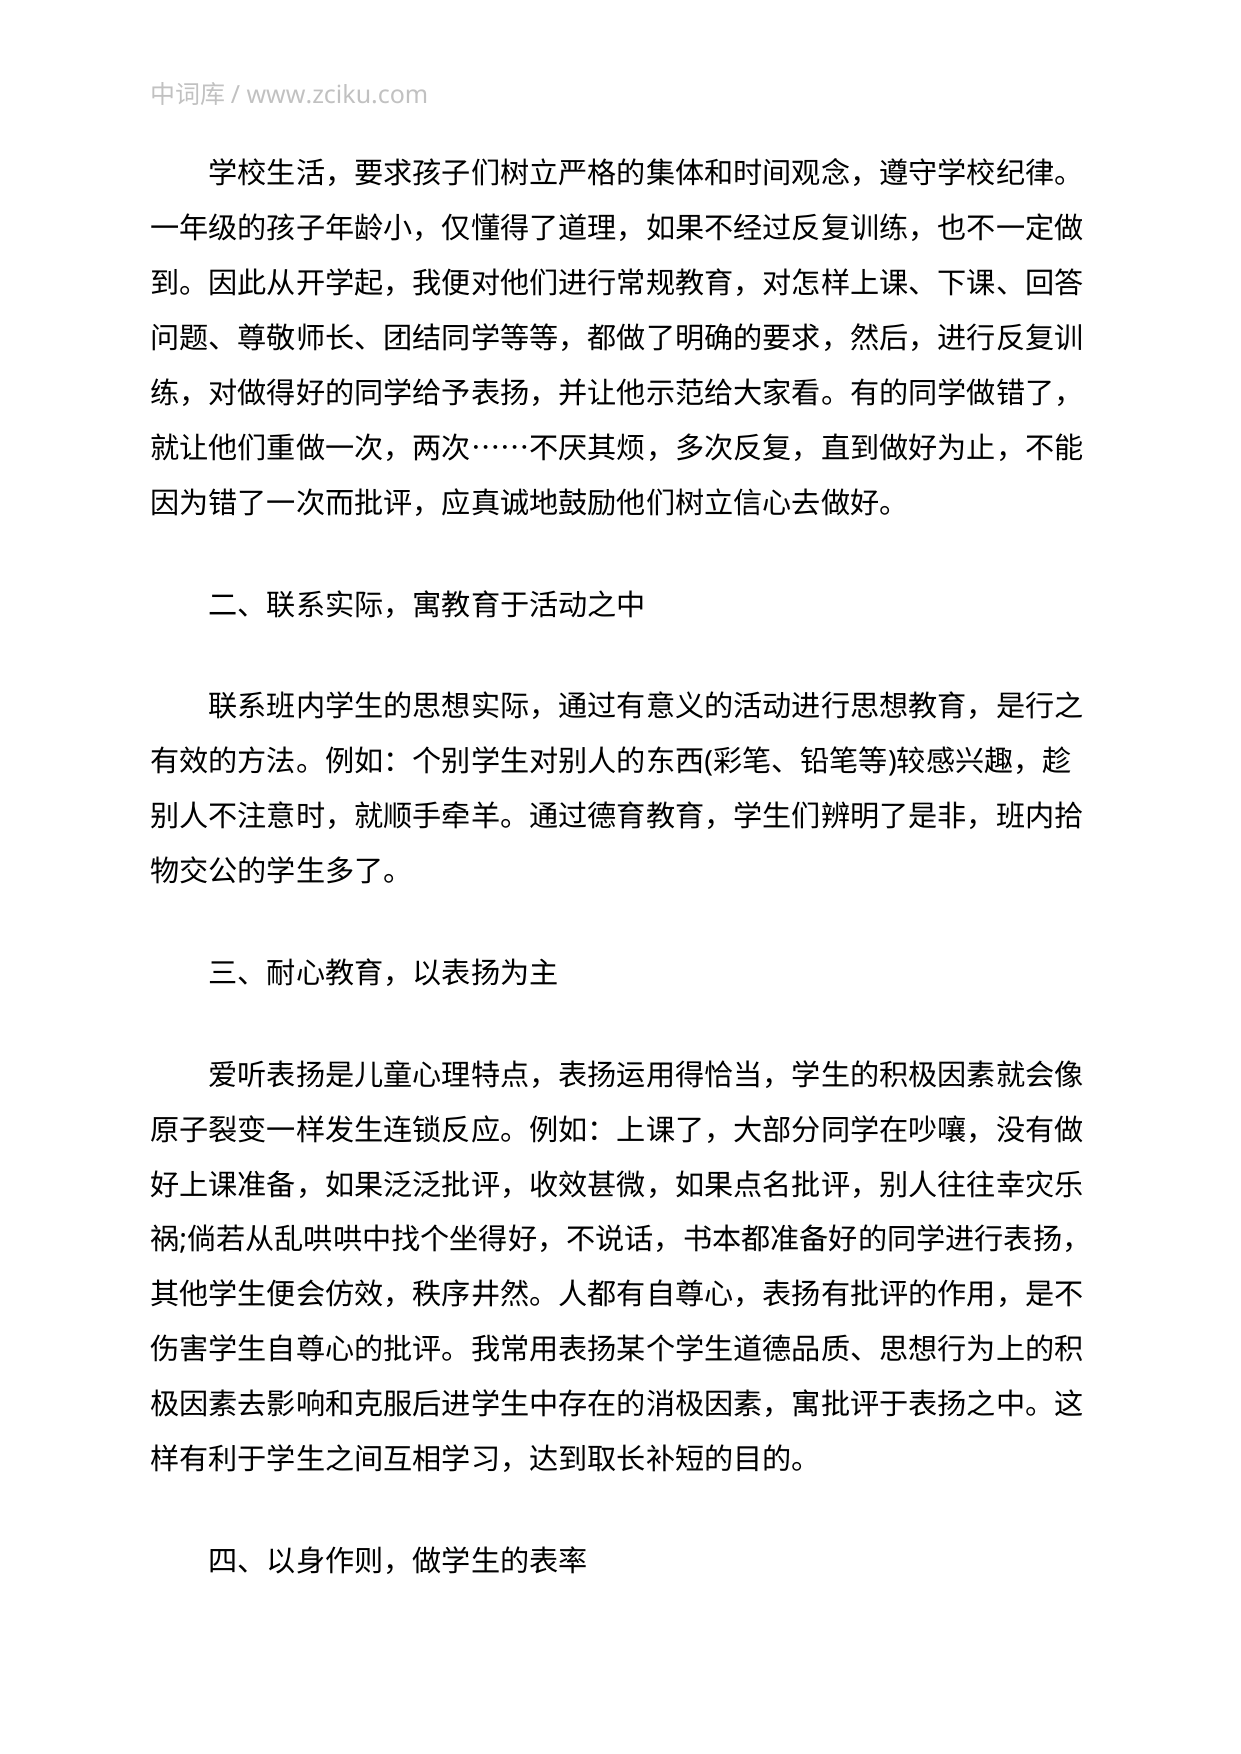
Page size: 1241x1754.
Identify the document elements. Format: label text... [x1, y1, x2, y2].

text 三、耐心教育，以表扬为主 [150, 949, 1090, 992]
text 四、以身作则，做学生的表率 [150, 1537, 1090, 1580]
text 二、联系实际，寓教育于活动之中 [150, 581, 1090, 623]
text 爱听表扬是儿童心理特点，表扬运用得恰当，学生的积极因素就会像原子裂变一样发生连锁反应。例如：上课了，大部分同学在吵嚷，没有做好上课准备，如果泛泛批评，收效甚微，如果点名批评，别人往往幸灾乐祸;倘若从乱哄哄中找个坐得好，不说话，书本都准备好的同学进行表扬，其他学生便会仿效，秩序井然。人都有自尊心，表扬有批评的作用，是不伤害学生自尊心的批评。我常用表扬某个学生道德品质、思想行为上的积极因素去影响和克服后进学生中存在的消极因素，寓批评于表扬之中。这样有利于学生之间互相学习，达到取长补短的目的。 [150, 1051, 1090, 1478]
text 联系班内学生的思想实际，通过有意义的活动进行思想教育，是行之有效的方法。例如：个别学生对别人的东西(彩笔、铅笔等)较感兴趣，趁别人不注意时，就顺手牵羊。通过德育教育，学生们辨明了是非，班内拾物交公的学生多了。 [150, 683, 1090, 890]
text 学校生活，要求孩子们树立严格的集体和时间观念，遵守学校纪律。一年级的孩子年龄小，仅懂得了道理，如果不经过反复训练，也不一定做到。因此从开学起，我便对他们进行常规教育，对怎样上课、下课、回答问题、尊敬师长、团结同学等等，都做了明确的要求，然后，进行反复训练，对做得好的同学给予表扬，并让他示范给大家看。有的同学做错了，就让他们重做一次，两次……不厌其烦，多次反复，直到做好为止，不能因为错了一次而批评，应真诚地鼓励他们树立信心去做好。 [150, 150, 1090, 522]
